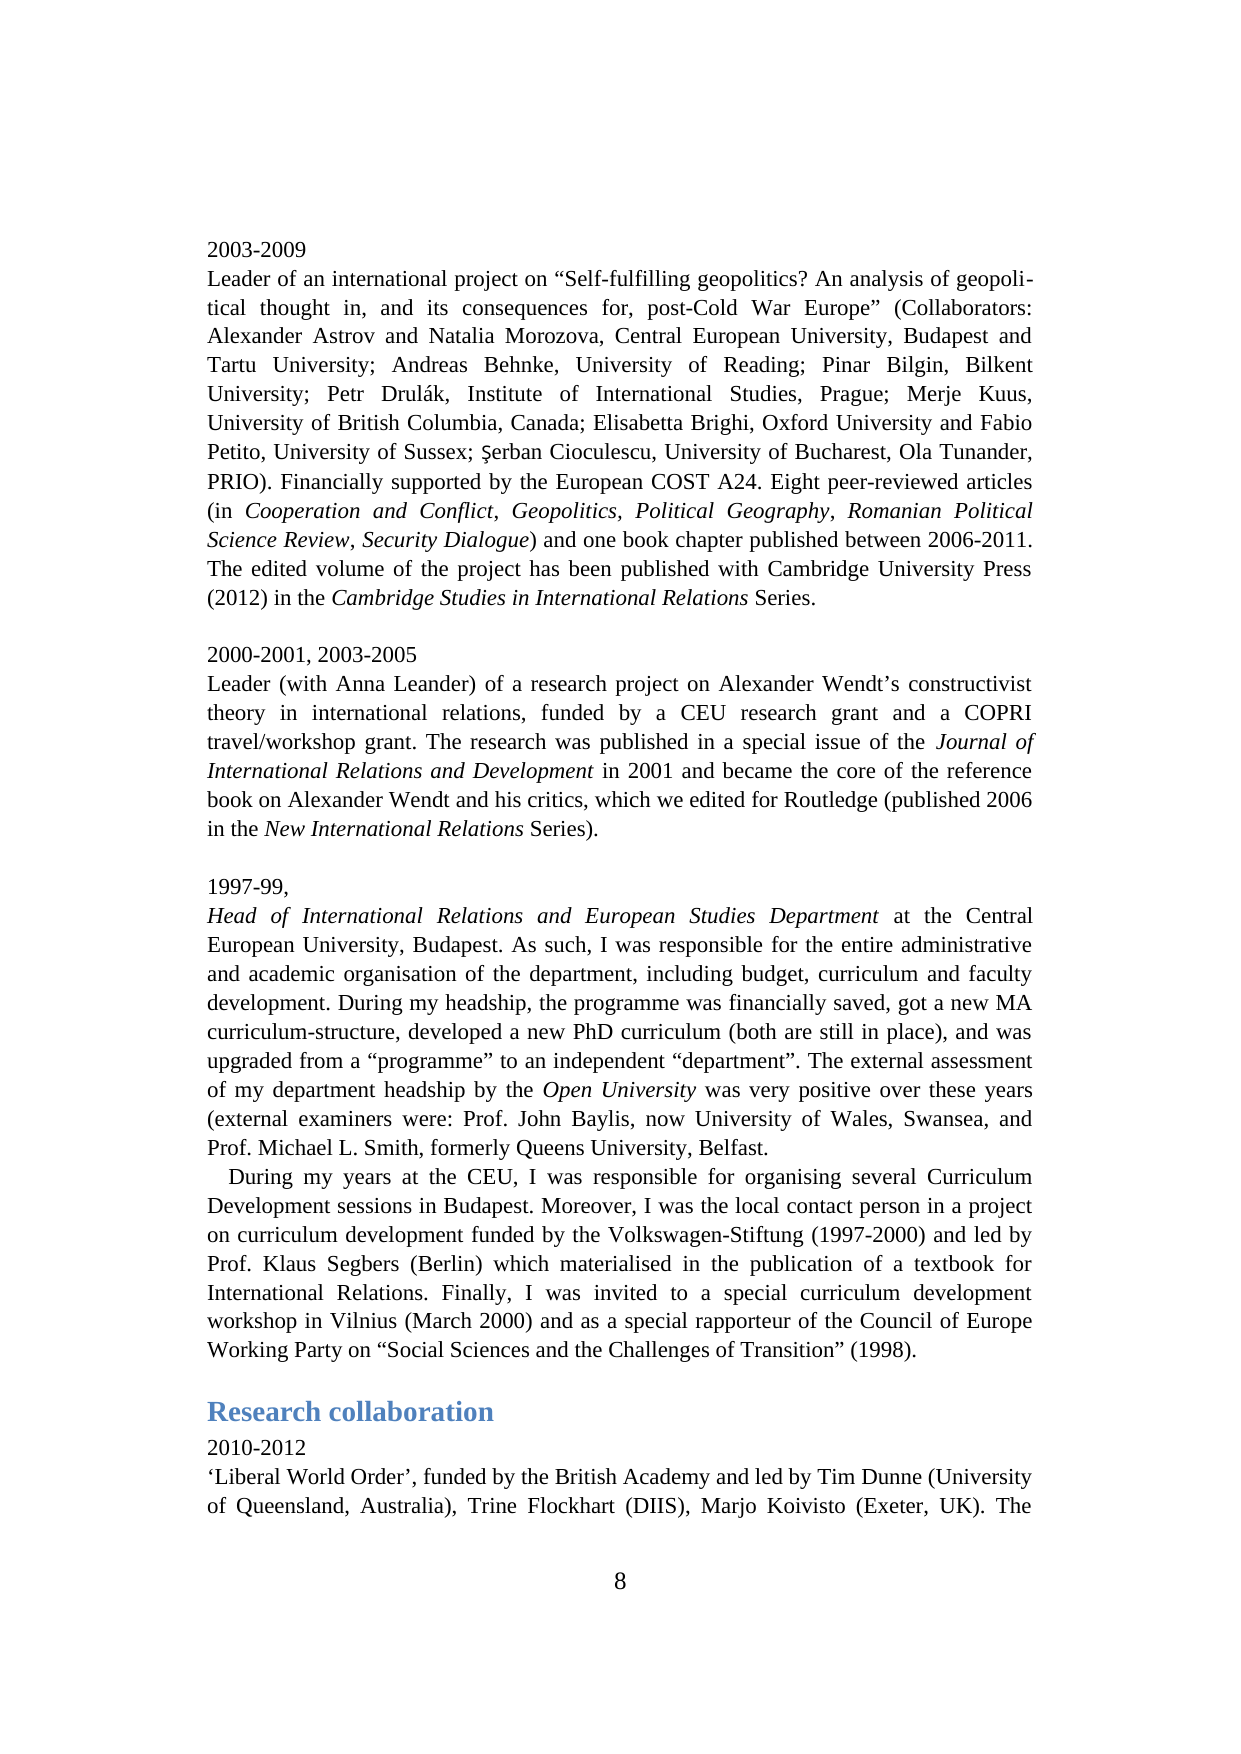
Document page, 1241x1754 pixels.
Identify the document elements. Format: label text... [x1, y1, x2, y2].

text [207, 1463, 1033, 1518]
text 2000-2001, 2003-2005 [207, 642, 1033, 668]
text Head of International Relations and European Studies Department at the , . As such, I was responsible for the entire administrative and academic organisation of the department, including budget, curriculum and faculty development. During my headship, the programme was financially saved, got a new MA curriculum-structure, developed a new PhD curriculum (both are still in place), and was upgraded from a “programme” to an independent “department”. The external assessment of my department headship by the Open University was very positive over these years (external examiners were: Prof. John Baylis, now University of Wales, Swansea, and Prof. Michael L. Smith, formerly , . [207, 902, 1033, 1160]
text Leader (with Anna Leander) of a research project on Alexander Wendt’s constructivist theory in international relations, funded by a CEU research grant and a COPRI travel/workshop grant. The research was published in a special issue of the Journal of International Relations and Development in 2001 and became the core of the reference book on Alexander Wendt and his critics, which we edited for Routledge (published 2006 in the New International Relations Series). [207, 671, 1033, 842]
text 2010-2012 [207, 1434, 1033, 1461]
subtitle Research collaboration [207, 1394, 1033, 1428]
text Leader of an international project on “Self-fulfilling geopolitics? An analysis of geopolitical thought in, and its consequences for, post-Cold War Europe” (Collaborators: Alexander Astrov and Natalia Morozova, Central European University, Budapest and Tartu University; Andreas Behnke, University of Reading; Pinar Bilgin, Bilkent University; Petr Drulák, Institute of International Studies, Prague; Merje Kuus, University of British Columbia, Canada; Elisabetta Brighi, Oxford University and Fabio Petito, University of Sussex; Şerban Cioculescu, University of Bucharest, Ola Tunander, PRIO). Financially supported by the European A24. Eight peer-reviewed articles (in Cooperation and Conflict, Geopolitics, Political Geography, Romanian Political Science Review, Security Dialogue) and one book chapter published between 2006-2011. The edited volume of the project has been published with Cambridge University Press (2012) in the Cambridge Studies in International Relations Series. [207, 265, 1033, 610]
text 1997-99, [207, 873, 1033, 899]
text During my years at the CEU, I was responsible for organising several Curriculum Development sessions in . Moreover, I was the local contact person in a project on curriculum development funded by the Volkswagen-Stiftung (1997-2000) and led by Prof. Klaus Segbers () which materialised in the publication of a textbook for International Relations. Finally, I was invited to a special curriculum development workshop in (March 2000) and as a special rapporteur of the Council of Europe Working Party on “Social Sciences and the Challenges of Transition” (1998). [207, 1163, 1033, 1363]
text 2003-2009 [207, 236, 1033, 262]
